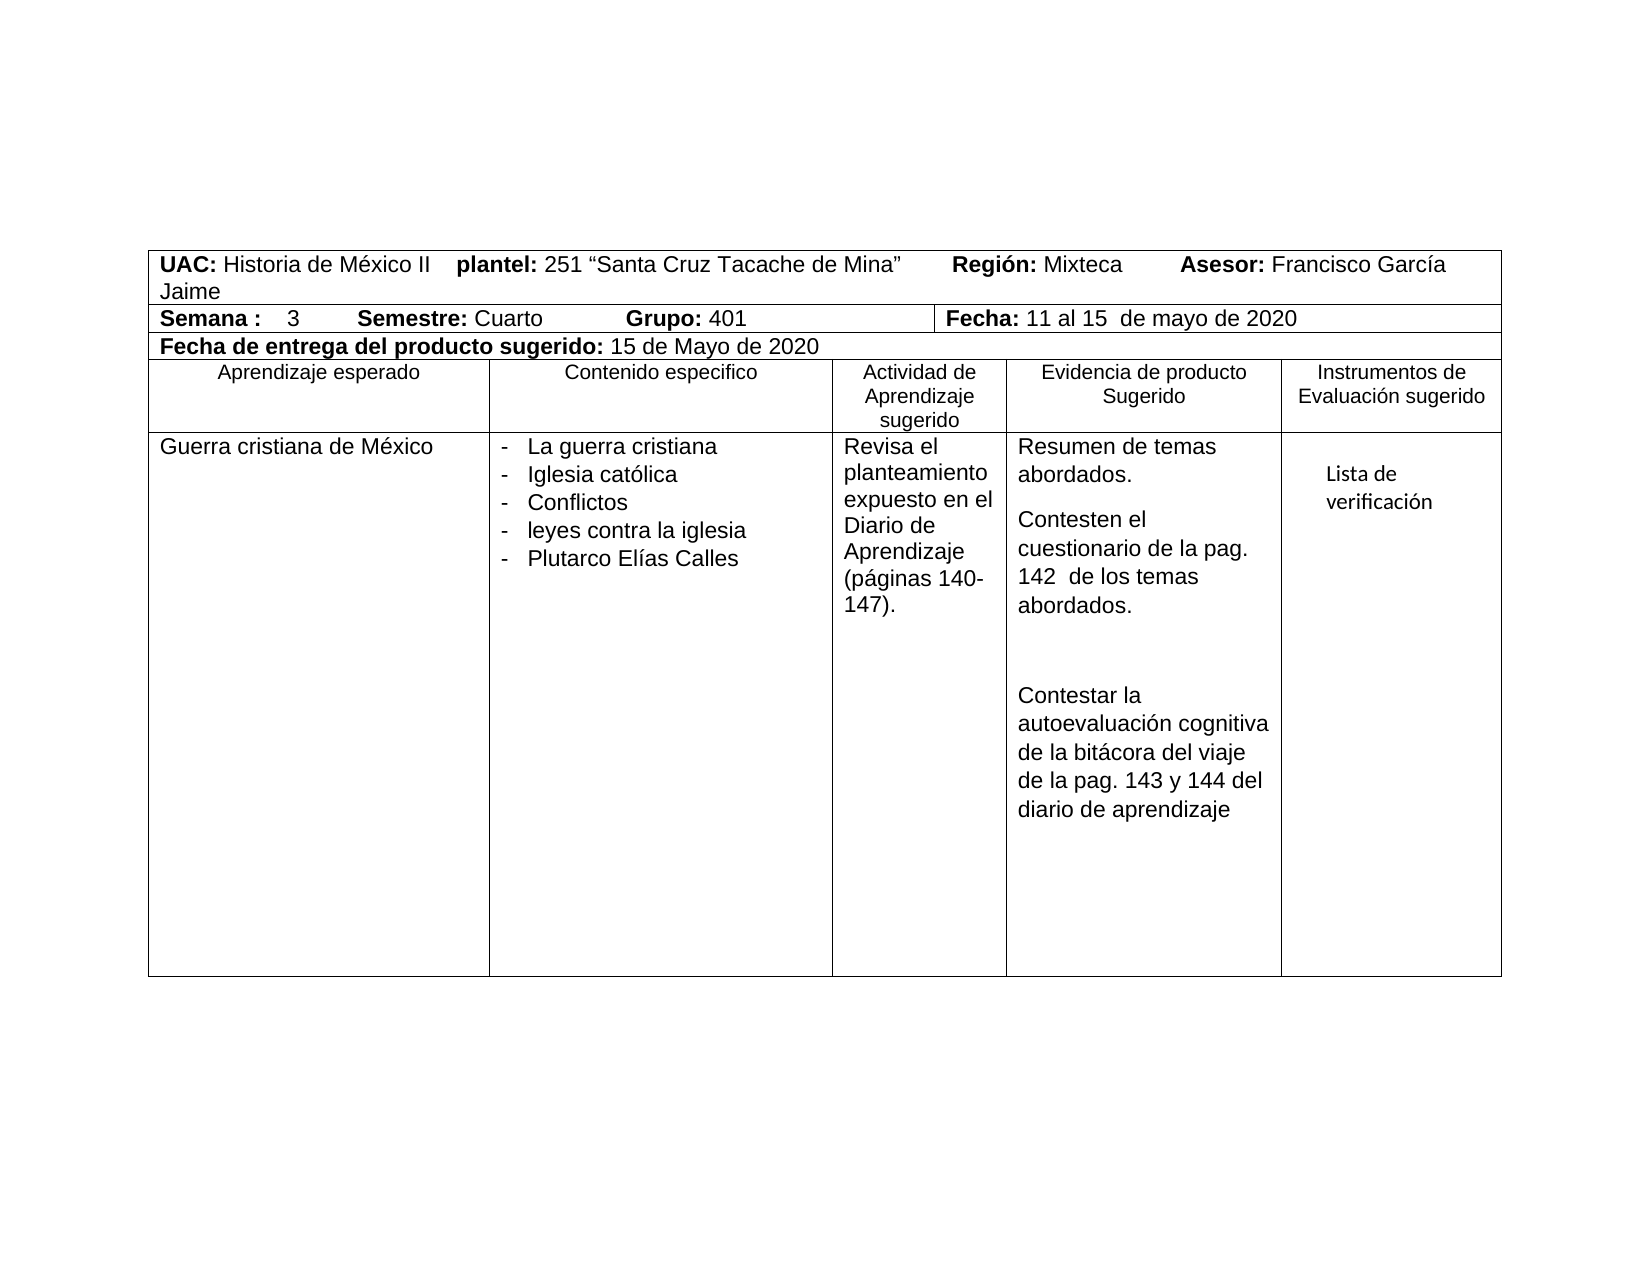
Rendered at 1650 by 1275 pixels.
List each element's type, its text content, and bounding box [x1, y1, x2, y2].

table_cell Evidencia de producto Sugerido [1007, 360, 1281, 432]
table_cell Actividad de Aprendizaje sugerido [833, 360, 1006, 432]
table_cell Resumen de temas abordados. Contesten el cuestionario de la pag. 142 de los temas abordados. Contestar la autoevaluación cognitiva de la bitácora del viaje de la pag. 143 y 144 del diario de aprendizaje [1007, 433, 1281, 976]
table_cell Guerra cristiana de México [149, 433, 489, 976]
table_cell La guerra cristiana Iglesia católica Conflictos leyes contra la iglesia Plutarco Elías Calles [490, 433, 832, 976]
table_cell Instrumentos de Evaluación sugerido [1282, 360, 1501, 432]
table_cell Fecha: 11 al 15 de mayo de 2020 [935, 305, 1501, 332]
table_cell Lista de verificación [1282, 433, 1501, 976]
table_cell Contenido especifico [490, 360, 832, 432]
table_cell Fecha de entrega del producto sugerido: 15 de Mayo de 2020 [149, 333, 1501, 359]
table_cell Semana : 3 Semestre: Cuarto Grupo: 401 [149, 305, 934, 332]
table_cell Aprendizaje esperado [149, 360, 489, 432]
table_cell Revisa el planteamiento expuesto en el Diario de Aprendizaje (páginas 140-147). [833, 433, 1006, 976]
table_header UAC: Historia de México II plantel: 251 “Santa Cruz Tacache de Mina” Región: Mixteca Asesor: Francisco García Jaime [149, 251, 1501, 304]
